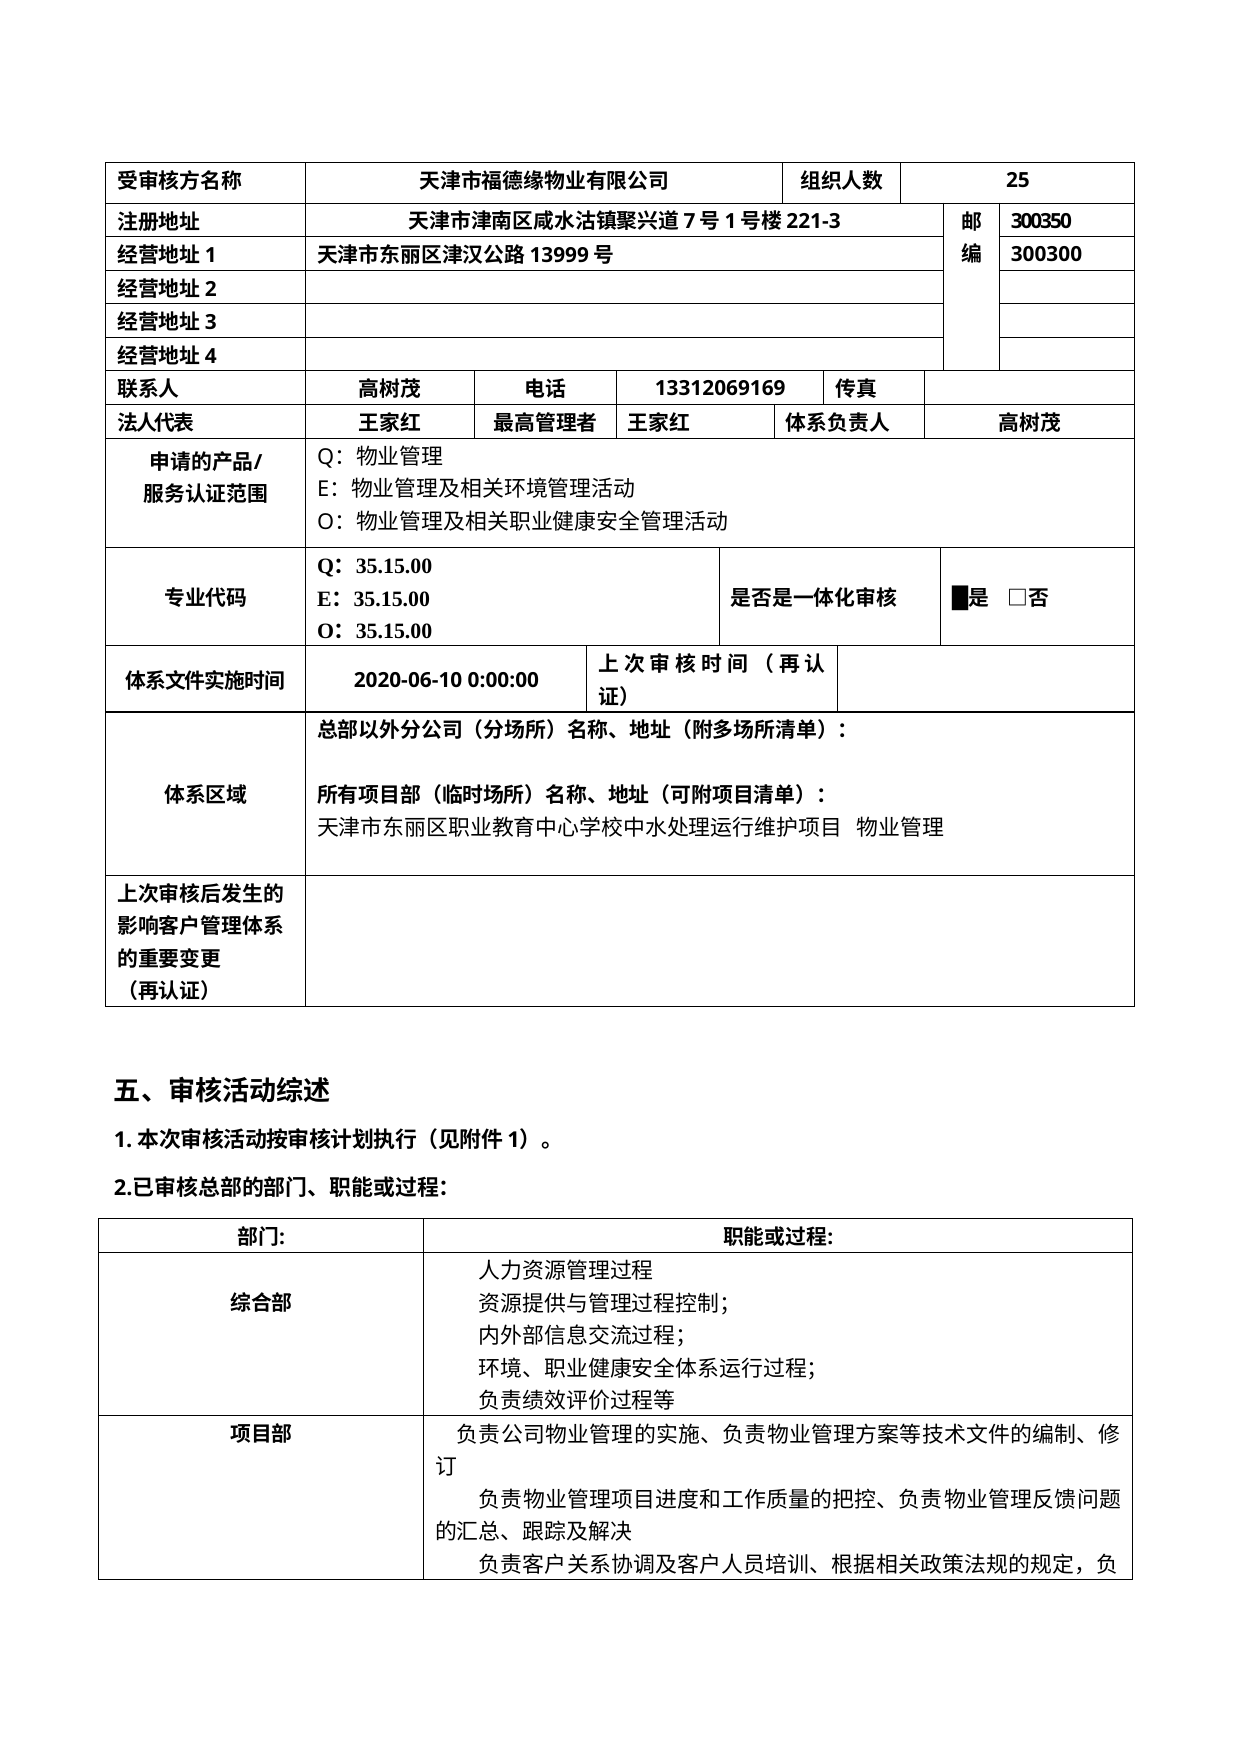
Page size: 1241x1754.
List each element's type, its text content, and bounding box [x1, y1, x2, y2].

table_cell 2020-06-10 0:00:00 [306, 646, 586, 711]
table_cell 法人代表 [106, 405, 305, 437]
table_cell [1000, 271, 1134, 303]
table_cell 联系人 [106, 371, 305, 404]
table_cell 是否是一体化审核 [720, 548, 940, 645]
table_cell 300350 [1000, 204, 1134, 236]
text 五、审核活动综述 [114, 1056, 1053, 1121]
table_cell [424, 1416, 1132, 1579]
table_cell 人力资源管理过程 资源提供与管理过程控制； 内外部信息交流过程； 环境、职业健康安全体系运行过程； 负责绩效评价过程等 [424, 1253, 1132, 1415]
table_cell 邮 编 [944, 204, 999, 370]
table_cell 总部以外分公司（分场所）名称、地址（附多场所清单）： 所有项目部（临时场所）名称、地址（可附项目清单）： 天津市东丽区职业教育中心学校中水处理运行维护项目 物业管理 [306, 713, 1134, 875]
table_cell 专业代码 [106, 548, 305, 645]
text 2.已审核总部的部门、职能或过程： [114, 1170, 1053, 1202]
table_cell 13312069169 [617, 371, 823, 404]
table_cell 天津市津南区咸水沽镇聚兴道7号1号楼221-3 [306, 204, 943, 236]
table_cell [306, 304, 943, 337]
table_cell Q：35.15.00 E：35.15.00 O：35.15.00 [306, 548, 719, 645]
table_cell [925, 371, 1134, 404]
table_cell [1000, 304, 1134, 337]
table_cell [838, 646, 1134, 711]
table_cell 300300 [1000, 237, 1134, 270]
table_header 职能或过程: [424, 1219, 1132, 1252]
table_cell [306, 876, 1134, 1006]
table_cell 王家红 [617, 405, 774, 437]
table_cell 最高管理者 [475, 405, 616, 437]
table_cell 综合部 [99, 1253, 423, 1415]
table_header 天津市福德缘物业有限公司 [306, 163, 782, 203]
table_cell 上次审核后发生的影响客户管理体系的重要变更 （再认证） [106, 876, 305, 1006]
table_header 组织人数 [783, 163, 900, 203]
table_cell [1000, 338, 1134, 370]
table_cell 体系区域 [106, 713, 305, 875]
table_cell 传真 [824, 371, 924, 404]
table_cell 体系文件实施时间 [106, 646, 305, 711]
table_cell 电话 [475, 371, 616, 404]
table_cell 经营地址1 [106, 237, 305, 270]
table_cell 体系负责人 [775, 405, 924, 437]
table_header 25 [901, 163, 1134, 203]
table_cell 上次审核时间（再认证） [587, 646, 837, 711]
table_cell 经营地址4 [106, 338, 305, 370]
table_cell 注册地址 [106, 204, 305, 236]
table_cell 经营地址3 [106, 304, 305, 337]
table_cell [306, 271, 943, 303]
table_cell 天津市东丽区津汉公路13999号 [306, 237, 943, 270]
table_cell 项目部 [99, 1416, 423, 1579]
table_cell █是 □否 [941, 548, 1134, 645]
table_cell Q：物业管理 E：物业管理及相关环境管理活动 O：物业管理及相关职业健康安全管理活动 [306, 439, 1134, 547]
table_cell 申请的产品/ 服务认证范围 [106, 439, 305, 547]
table_cell [306, 338, 943, 370]
text 1. 本次审核活动按审核计划执行（见附件1）。 [114, 1121, 1053, 1154]
table_header 部门: [99, 1219, 423, 1252]
table_header 受审核方名称 [106, 163, 305, 203]
table_cell 高树茂 [925, 405, 1134, 437]
table_cell 经营地址2 [106, 271, 305, 303]
table_cell 王家红 [306, 405, 474, 437]
table_cell 高树茂 [306, 371, 474, 404]
